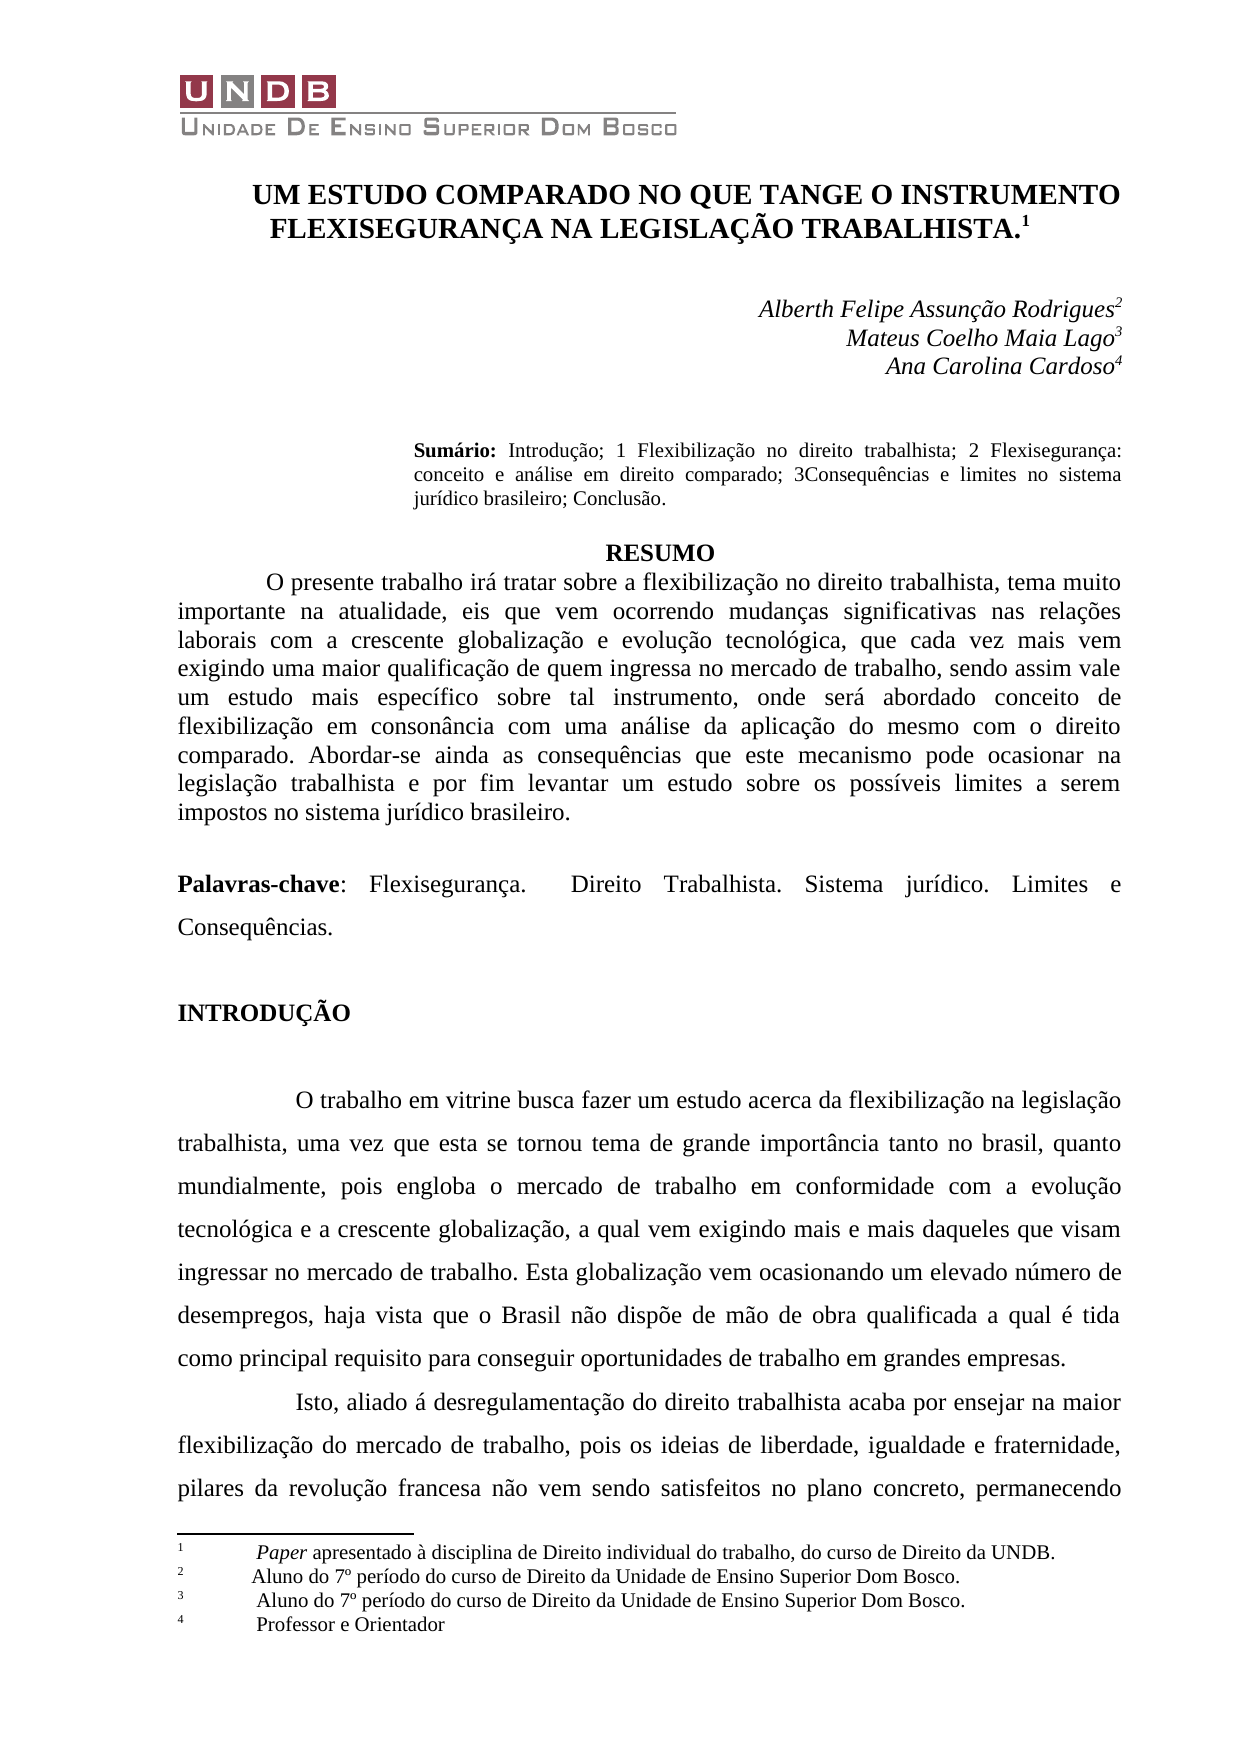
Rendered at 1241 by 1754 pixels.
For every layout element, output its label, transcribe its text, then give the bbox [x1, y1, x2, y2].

text Ana Carolina Cardoso [679, 351, 1122, 380]
text O trabalho em vitrine busca fazer um estudo acerca da flexibilização na legislação trabalhista, uma vez que esta se tornou tema de grande importância tanto no brasil, quanto mundialmente, pois engloba o mercado de trabalho em conformidade com a evolução tecnológica e a crescente globalização, a qual vem exigindo mais e mais daqueles que visam ingressar no mercado de trabalho. Esta globalização vem ocasionando um elevado número de desempregos, haja vista que o Brasil não dispõe de mão de obra qualificada a qual é tida como principal requisito para conseguir oportunidades de trabalho em grandes empresas. [177, 1085, 1122, 1372]
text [177, 1387, 1122, 1502]
text RESUMO [605, 538, 1122, 567]
text UM ESTUDO COMPARADO NO QUE TANGE O INSTRUMENTO FLEXISEGURANÇA NA LEGISLAÇÃO TRABALHISTA. [177, 177, 1122, 244]
text INTRODUÇÃO [177, 998, 1122, 1027]
text Palavras-chave: Flexisegurança. Direito Trabalhista. Sistema jurídico. Limites e Consequências. [177, 869, 1122, 941]
text O presente trabalho irá tratar sobre a flexibilização no direito trabalhista, tema muito importante na atualidade, eis que vem ocorrendo mudanças significativas nas relações laborais com a crescente globalização e evolução tecnológica, que cada vez mais vem exigindo uma maior qualificação de quem ingressa no mercado de trabalho, sendo assim vale um estudo mais específico sobre tal instrumento, onde será abordado conceito de flexibilização em consonância com uma análise da aplicação do mesmo com o direito comparado. Abordar-se ainda as consequências que este mecanismo pode ocasionar na legislação trabalhista e por fim levantar um estudo sobre os possíveis limites a serem impostos no sistema jurídico brasileiro. [177, 567, 1122, 826]
text Sumário: Introdução; 1 Flexibilização no direito trabalhista; 2 Flexisegurança: conceito e análise em direito comparado; 3Consequências e limites no sistema jurídico brasileiro; Conclusão. [413, 438, 1122, 510]
text Mateus Coelho Maia Lago [177, 323, 1122, 351]
text Alberth Felipe Assunção Rodrigues [679, 294, 1122, 323]
